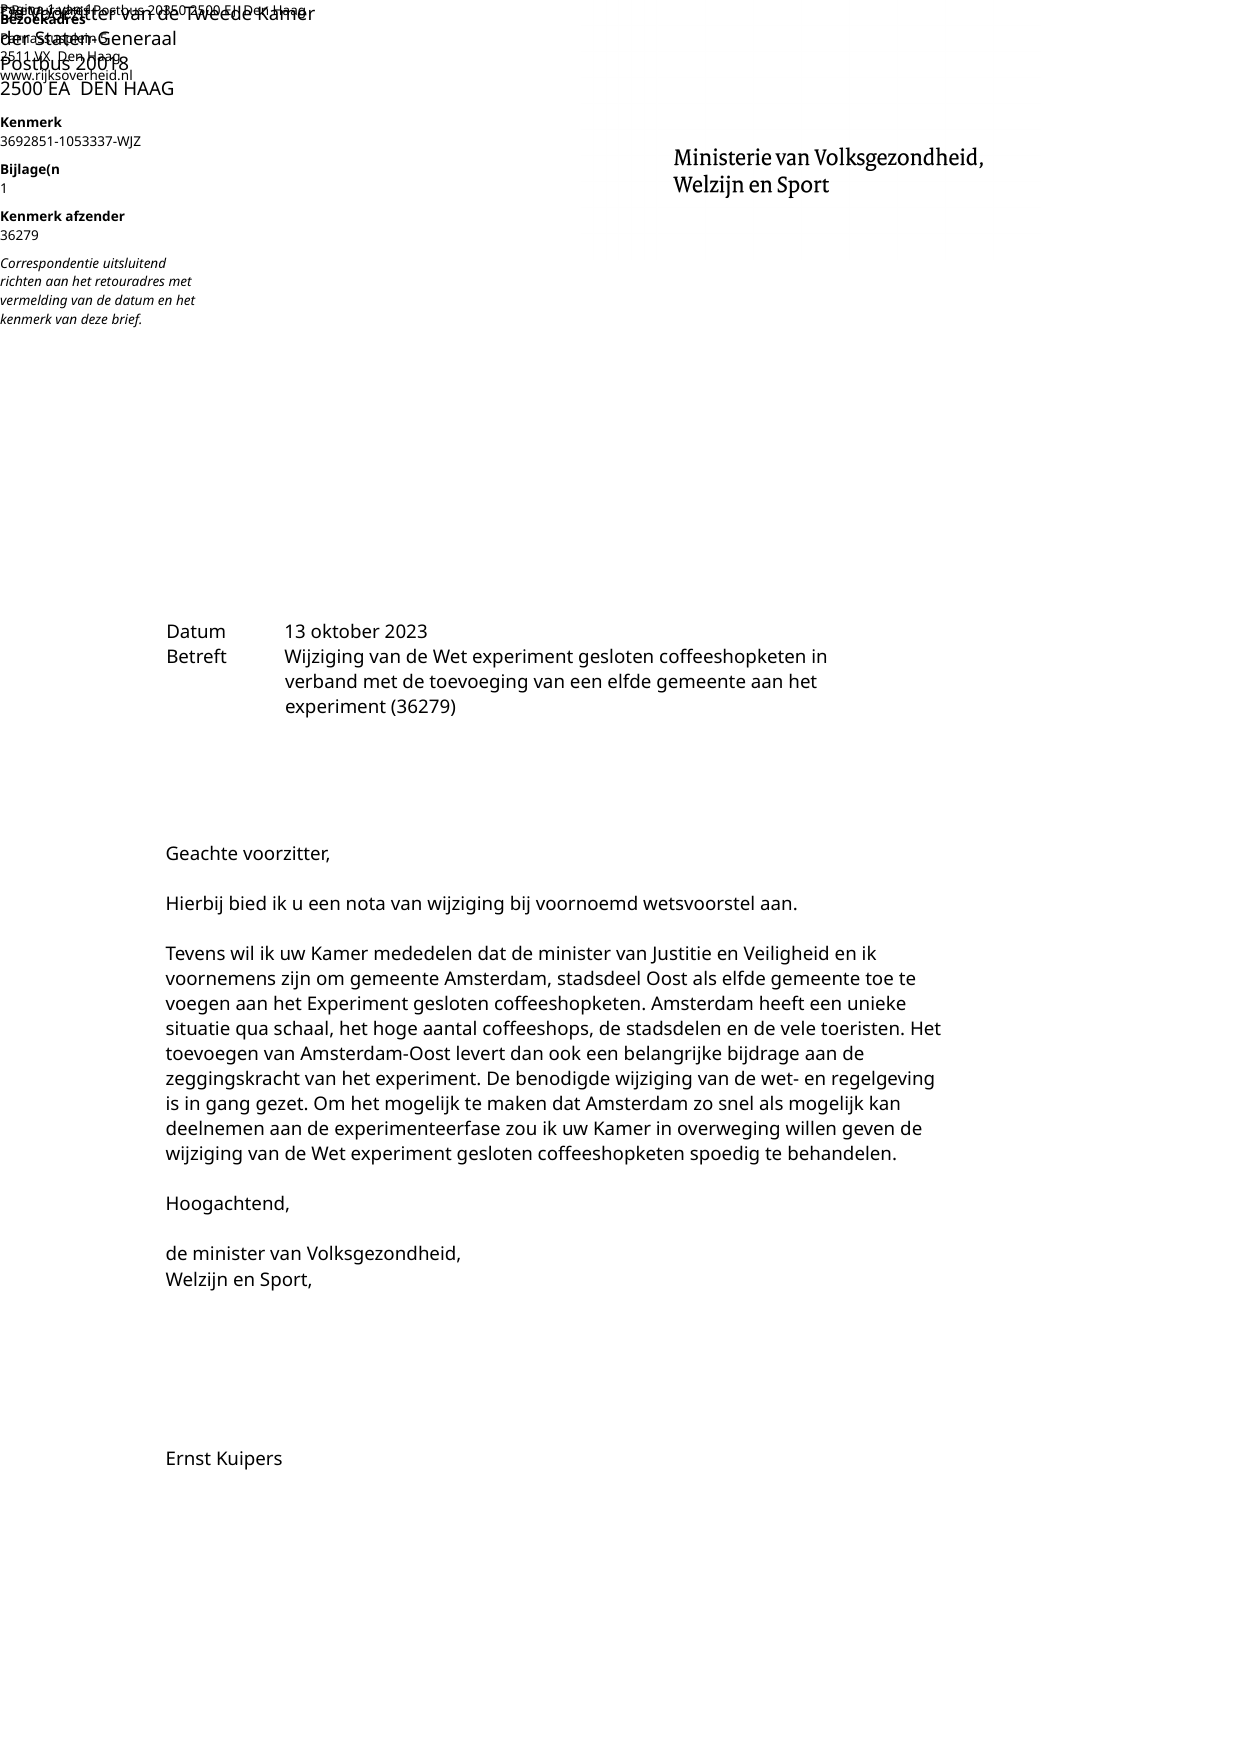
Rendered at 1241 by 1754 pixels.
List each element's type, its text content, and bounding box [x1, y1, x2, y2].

text Geachte voorzitter, [165, 841, 951, 866]
text Ernst Kuipers [165, 1445, 951, 1470]
text Hierbij bied ik u een nota van wijziging bij voornoemd wetsvoorstel aan. [165, 891, 951, 916]
text Hoogachtend, [165, 1191, 951, 1216]
text Tevens wil ik uw Kamer mededelen dat de minister van Justitie en Veiligheid en ik voornemens zijn om gemeente Amsterdam, stadsdeel Oost als elfde gemeente toe te voegen aan het Experiment gesloten coffeeshopketen. Amsterdam heeft een unieke situatie qua schaal, het hoge aantal coffeeshops, de stadsdelen en de vele toeristen. Het toevoegen van Amsterdam-Oost levert dan ook een belangrijke bijdrage aan de zeggingskracht van het experiment. De benodigde wijziging van de wet- en regelgeving is in gang gezet. Om het mogelijk te maken dat Amsterdam zo snel als mogelijk kan deelnemen aan de experimenteerfase zou ik uw Kamer in overweging willen geven de wijziging van de Wet experiment gesloten coffeeshopketen spoedig te behandelen. [165, 941, 951, 1166]
text de minister van Volksgezondheid, Welzijn en Sport, [165, 1241, 951, 1317]
picture [581, 0, 1042, 260]
